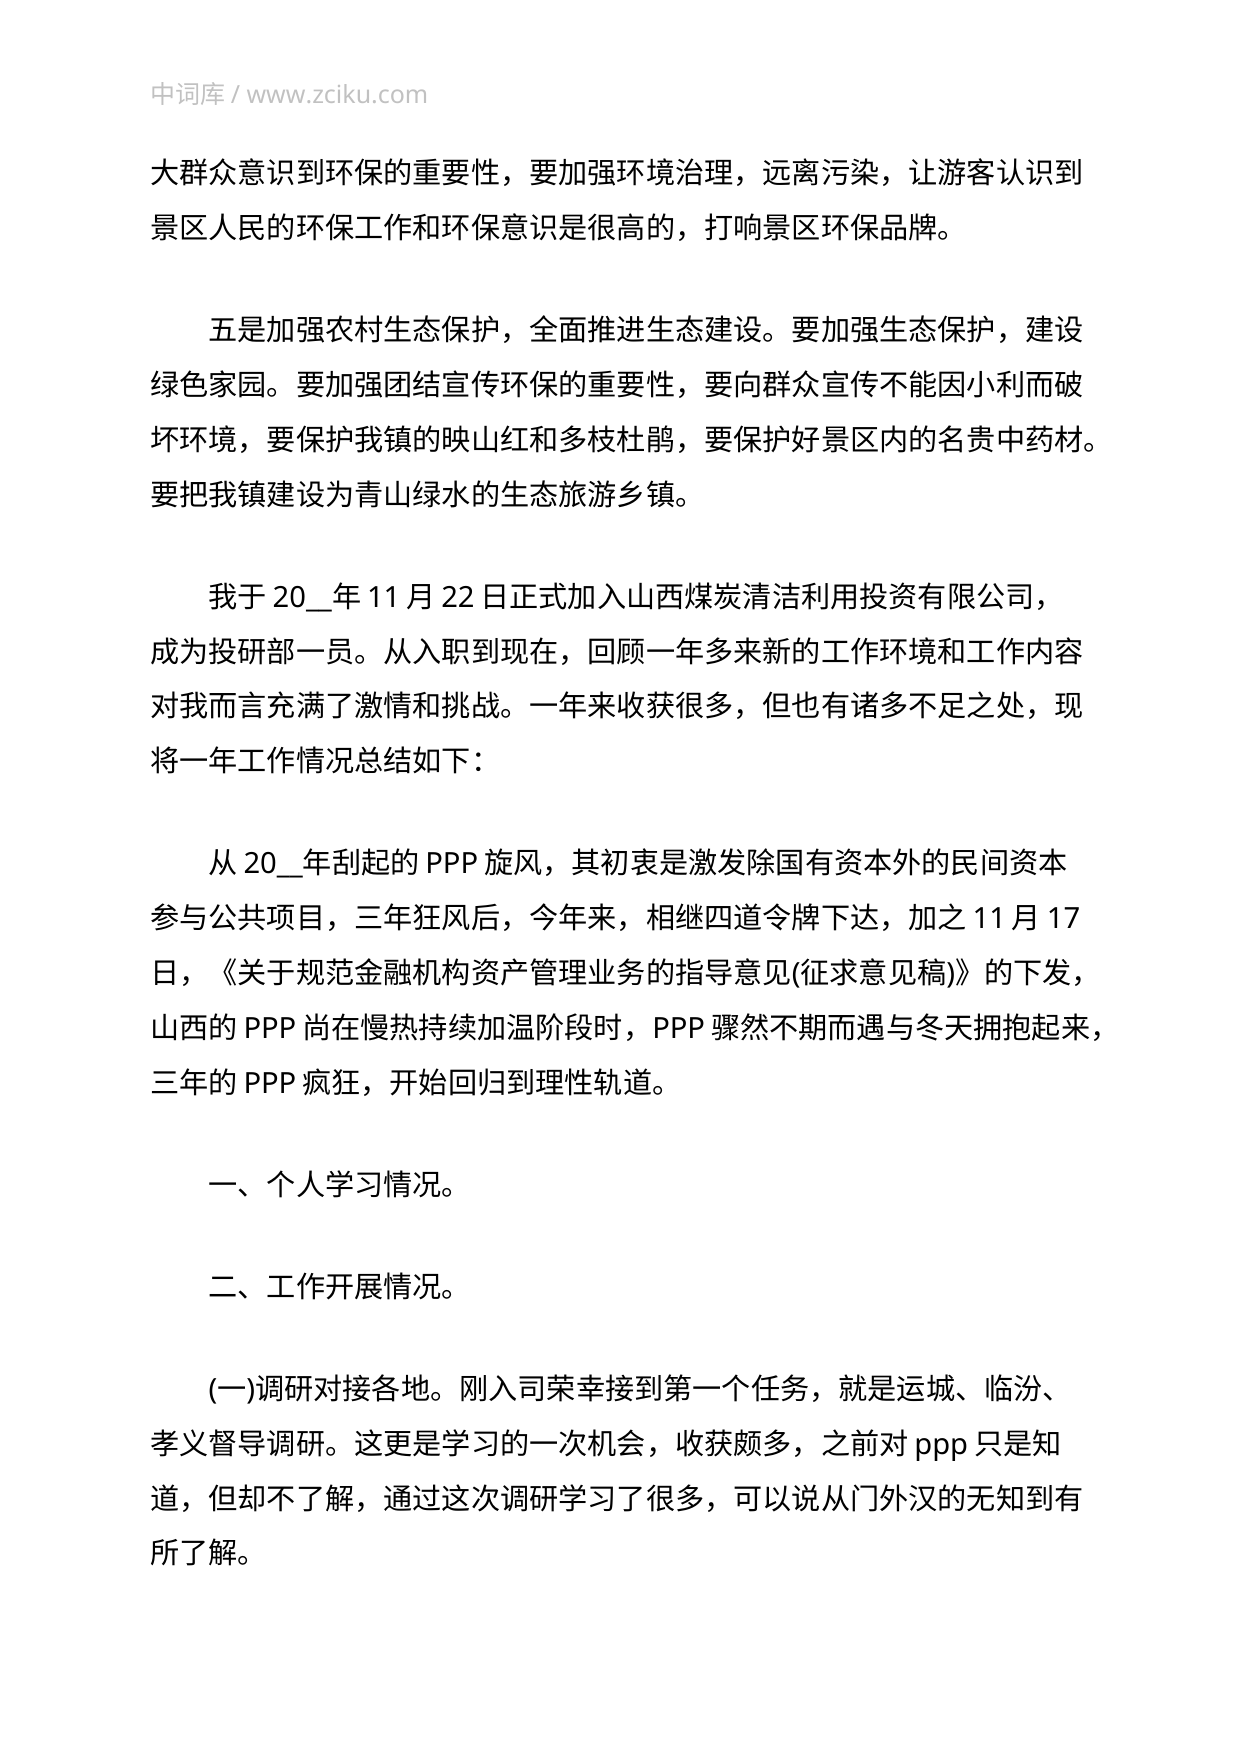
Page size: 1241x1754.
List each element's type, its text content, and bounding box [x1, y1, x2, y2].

text 五是加强农村生态保护，全面推进生态建设。要加强生态保护，建设绿色家园。要加强团结宣传环保的重要性，要向群众宣传不能因小利而破坏环境，要保护我镇的映山红和多枝杜鹃，要保护好景区内的名贵中药材。要把我镇建设为青山绿水的生态旅游乡镇。 [150, 307, 1090, 514]
text (一)调研对接各地。刚入司荣幸接到第一个任务，就是运城、临汾、孝义督导调研。这更是学习的一次机会，收获颇多，之前对ppp只是知道，但却不了解，通过这次调研学习了很多，可以说从门外汉的无知到有所了解。 [150, 1365, 1090, 1572]
text 从20__年刮起的PPP旋风，其初衷是激发除国有资本外的民间资本参与公共项目，三年狂风后，今年来，相继四道令牌下达，加之11月17日，《关于规范金融机构资产管理业务的指导意见(征求意见稿)》的下发，山西的PPP尚在慢热持续加温阶段时，PPP骤然不期而遇与冬天拥抱起来，三年的PPP疯狂，开始回归到理性轨道。 [150, 840, 1090, 1102]
text 二、工作开展情况。 [150, 1263, 1090, 1306]
text 一、个人学习情况。 [150, 1162, 1090, 1204]
text 我于20__年11月22日正式加入山西煤炭清洁利用投资有限公司，成为投研部一员。从入职到现在，回顾一年多来新的工作环境和工作内容对我而言充满了激情和挑战。一年来收获很多，但也有诸多不足之处，现将一年工作情况总结如下： [150, 573, 1090, 780]
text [150, 150, 1090, 247]
